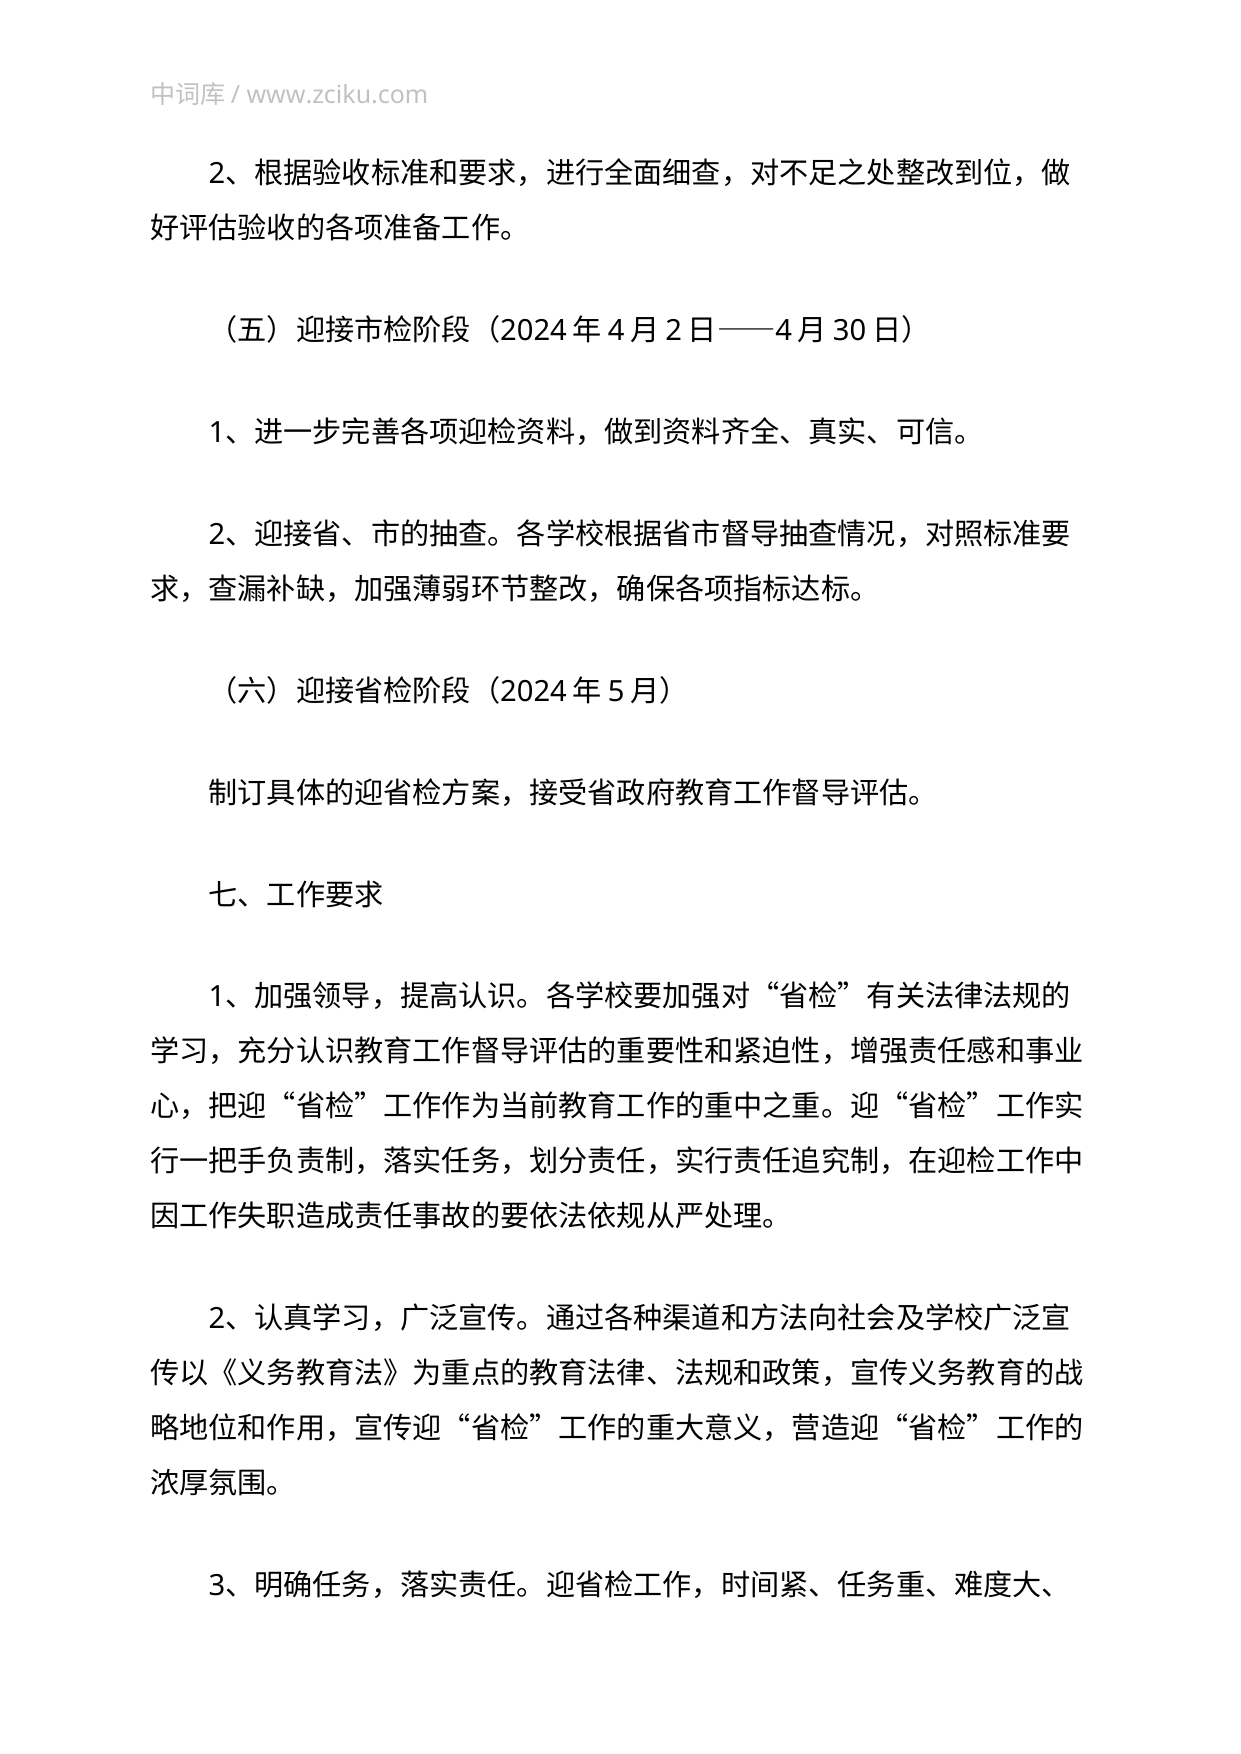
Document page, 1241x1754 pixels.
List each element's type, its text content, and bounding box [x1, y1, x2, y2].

text 七、工作要求 [150, 871, 1090, 913]
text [150, 1561, 1090, 1603]
text （六）迎接省检阶段（2024年5月） [150, 667, 1090, 710]
text 2、认真学习，广泛宣传。通过各种渠道和方法向社会及学校广泛宣传以《义务教育法》为重点的教育法律、法规和政策，宣传义务教育的战略地位和作用，宣传迎“省检”工作的重大意义，营造迎“省检”工作的浓厚氛围。 [150, 1294, 1090, 1502]
text 2、迎接省、市的抽查。各学校根据省市督导抽查情况，对照标准要求，查漏补缺，加强薄弱环节整改，确保各项指标达标。 [150, 511, 1090, 608]
text （五）迎接市检阶段（2024年4月2日——4月30日） [150, 307, 1090, 349]
text 2、根据验收标准和要求，进行全面细查，对不足之处整改到位，做好评估验收的各项准备工作。 [150, 150, 1090, 247]
text 1、进一步完善各项迎检资料，做到资料齐全、真实、可信。 [150, 409, 1090, 451]
text 制订具体的迎省检方案，接受省政府教育工作督导评估。 [150, 769, 1090, 812]
text 1、加强领导，提高认识。各学校要加强对“省检”有关法律法规的学习，充分认识教育工作督导评估的重要性和紧迫性，增强责任感和事业心，把迎“省检”工作作为当前教育工作的重中之重。迎“省检”工作实行一把手负责制，落实任务，划分责任，实行责任追究制，在迎检工作中因工作失职造成责任事故的要依法依规从严处理。 [150, 973, 1090, 1235]
